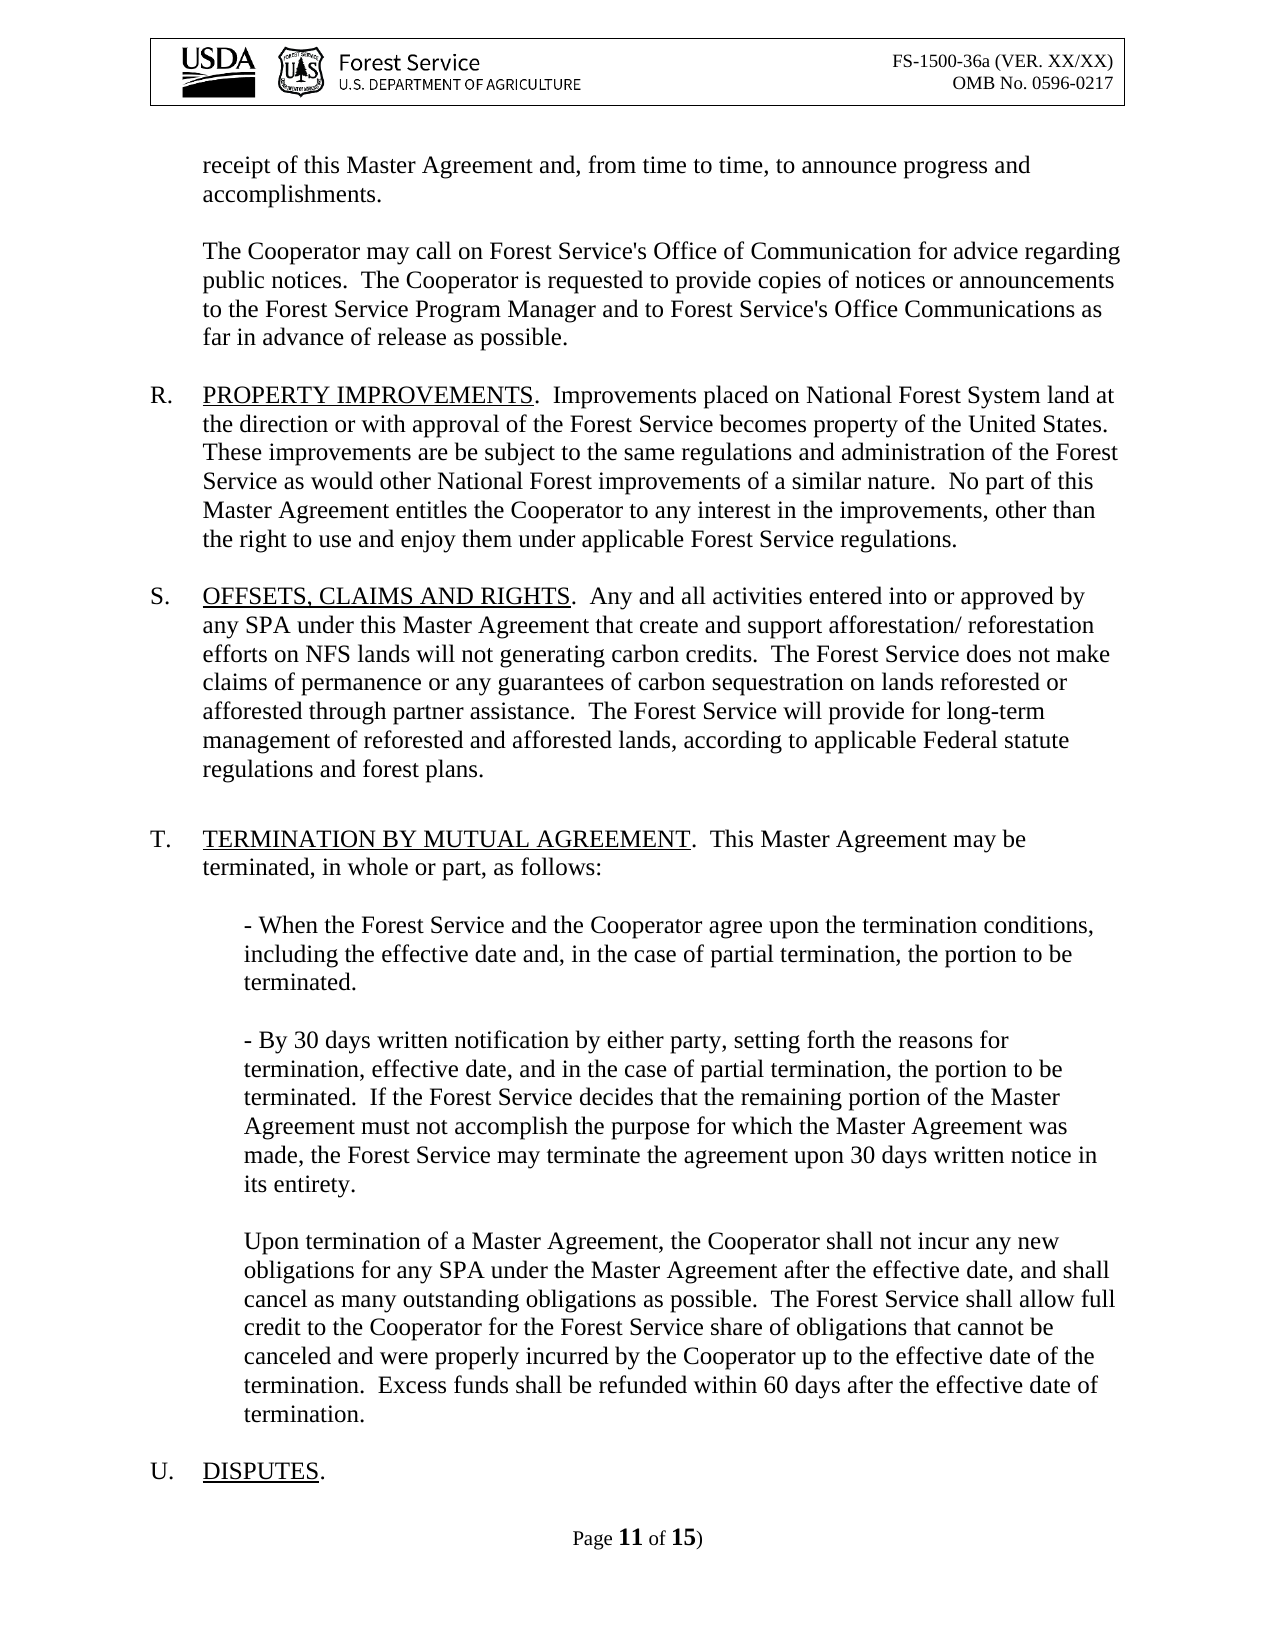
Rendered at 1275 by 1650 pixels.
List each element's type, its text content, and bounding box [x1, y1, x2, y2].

list DISPUTES. [150, 1456, 1125, 1485]
text - When the Forest Service and the Cooperator agree upon the termination conditions, including the effective date and, in the case of partial termination, the portion to be terminated. [244, 910, 1125, 996]
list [150, 150, 1125, 207]
text Upon termination of a Master Agreement, the Cooperator shall not incur any new obligations for any SPA under the Master Agreement after the effective date, and shall cancel as many outstanding obligations as possible. The Forest Service shall allow full credit to the Cooperator for the Forest Service share of obligations that cannot be canceled and were properly incurred by the Cooperator up to the effective date of the termination. Excess funds shall be refunded within 60 days after the effective date of termination. [244, 1226, 1125, 1427]
text - By 30 days written notification by either party, setting forth the reasons for termination, effective date, and in the case of partial termination, the portion to be terminated. If the Forest Service decides that the remaining portion of the Master Agreement must not accomplish the purpose for which the Master Agreement was made, the Forest Service may terminate the agreement upon 30 days written notice in its entirety. [244, 1025, 1125, 1197]
list TERMINATION BY MUTUAL AGREEMENT. This Master Agreement may be terminated, in whole or part, as follows: [150, 824, 1125, 881]
text The Cooperator may call on Forest Service's Office of Communication for advice regarding public notices. The Cooperator is requested to provide copies of notices or announcements to the Forest Service Program Manager and to Forest Service's Office Communications as far in advance of release as possible. [202, 236, 1125, 351]
picture [161, 38, 595, 105]
list OFFSETS, CLAIMS AND RIGHTS. Any and all activities entered into or approved by any SPA under this Master Agreement that create and support afforestation/ reforestation efforts on NFS lands will not generating carbon credits. The Forest Service does not make claims of permanence or any guarantees of carbon sequestration on lands reforested or afforested through partner assistance. The Forest Service will provide for long-term management of reforested and afforested lands, according to applicable Federal statute regulations and forest plans. [150, 581, 1125, 782]
list PROPERTY IMPROVEMENTS. Improvements placed on National Forest System land at the direction or with approval of the Forest Service becomes property of the United States. These improvements are be subject to the same regulations and administration of the Forest Service as would other National Forest improvements of a similar nature. No part of this Master Agreement entitles the Cooperator to any interest in the improvements, other than the right to use and enjoy them under applicable Forest Service regulations. [150, 380, 1125, 581]
